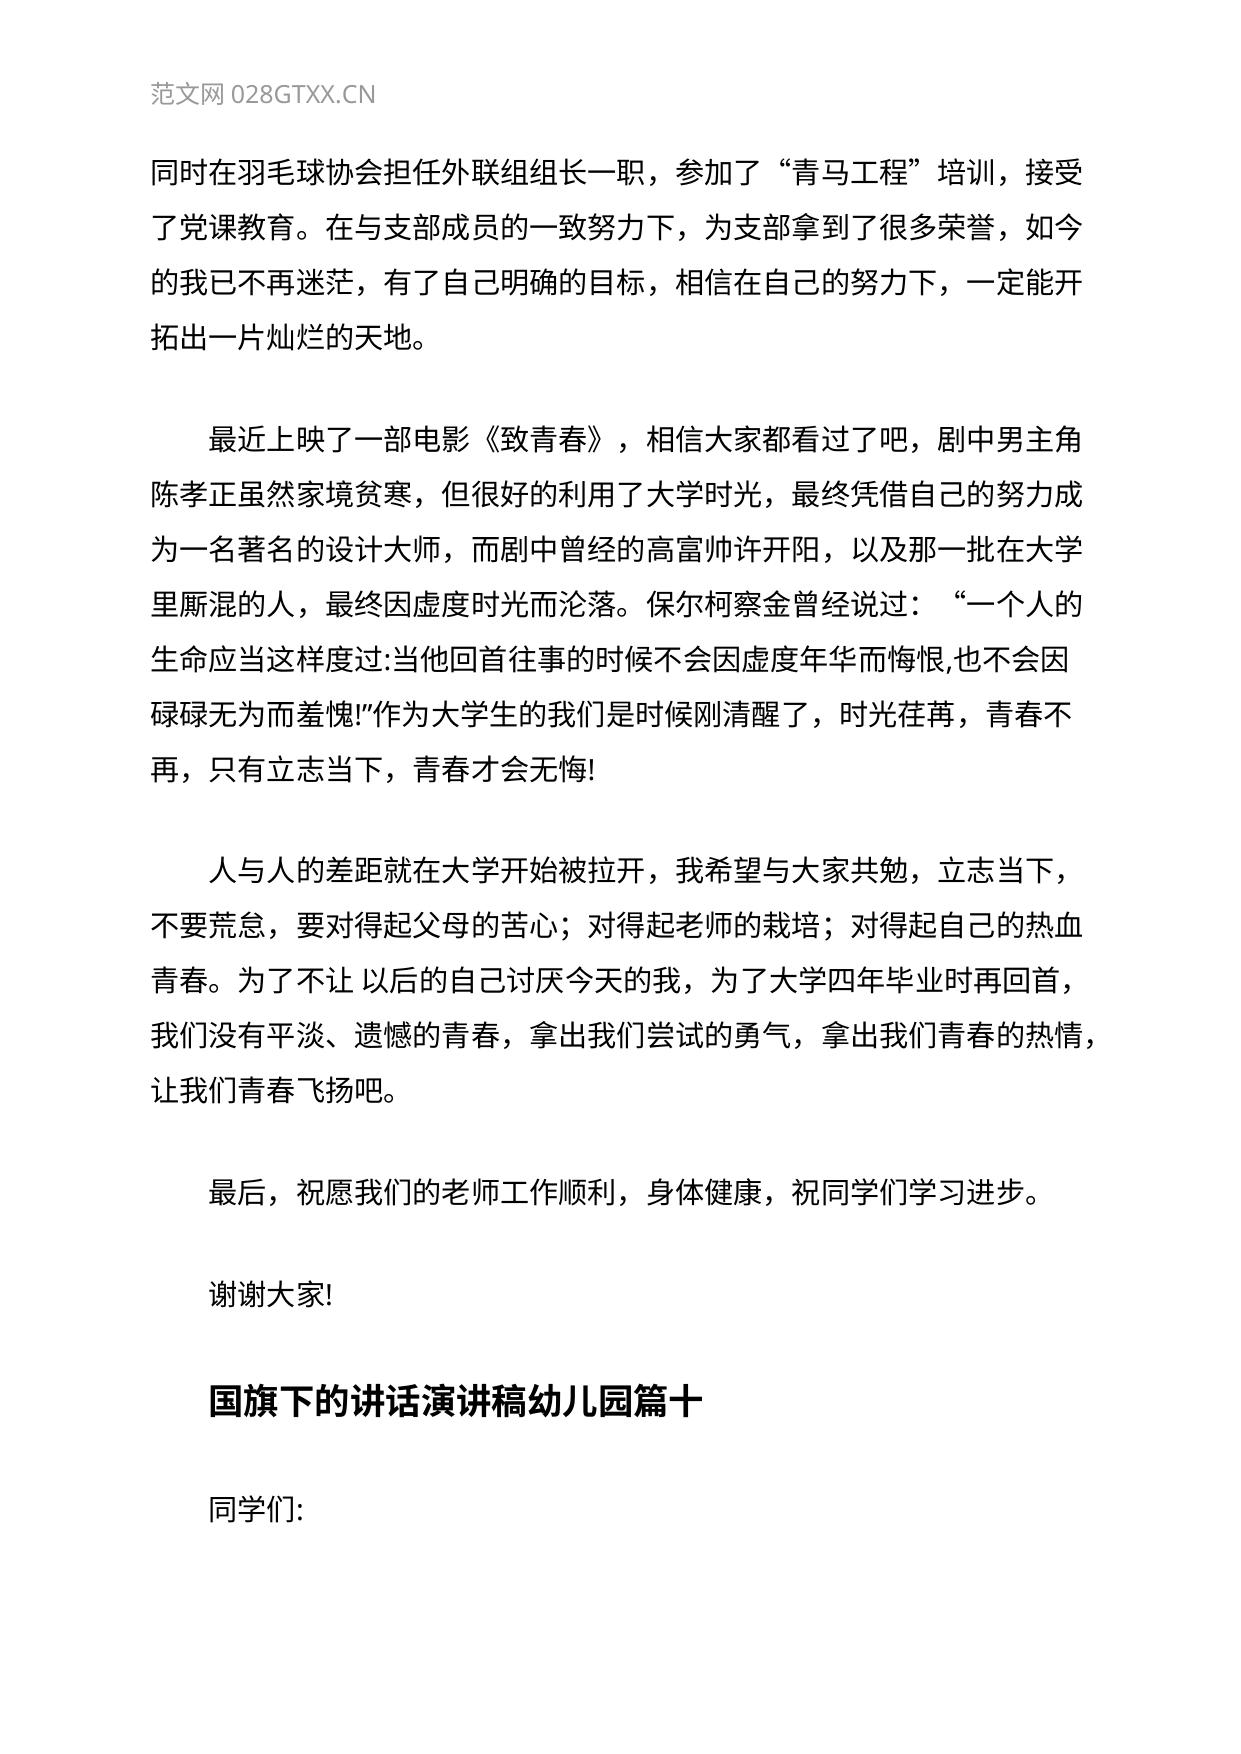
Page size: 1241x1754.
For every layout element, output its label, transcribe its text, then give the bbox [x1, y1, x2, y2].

text 最近上映了一部电影《致青春》，相信大家都看过了吧，剧中男主角陈孝正虽然家境贫寒，但很好的利用了大学时光，最终凭借自己的努力成为一名著名的设计大师，而剧中曾经的高富帅许开阳，以及那一批在大学里厮混的人，最终因虚度时光而沦落。保尔柯察金曾经说过：“一个人的生命应当这样度过:当他回首往事的时候不会因虚度年华而悔恨,也不会因碌碌无为而羞愧!”作为大学生的我们是时候刚清醒了，时光荏苒，青春不再，只有立志当下，青春才会无悔! [150, 416, 1090, 788]
text 人与人的差距就在大学开始被拉开，我希望与大家共勉，立志当下，不要荒怠，要对得起父母的苦心；对得起老师的栽培；对得起自己的热血青春。为了不让 以后的自己讨厌今天的我，为了大学四年毕业时再回首，我们没有平淡、遗憾的青春，拿出我们尝试的勇气，拿出我们青春的热情，让我们青春飞扬吧。 [150, 848, 1090, 1110]
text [150, 150, 1090, 357]
text 国旗下的讲话演讲稿幼儿园篇十 [150, 1373, 1090, 1424]
text 谢谢大家! [150, 1271, 1090, 1313]
text 最后，祝愿我们的老师工作顺利，身体健康，祝同学们学习进步。 [150, 1169, 1090, 1212]
text 同学们: [150, 1487, 1090, 1529]
